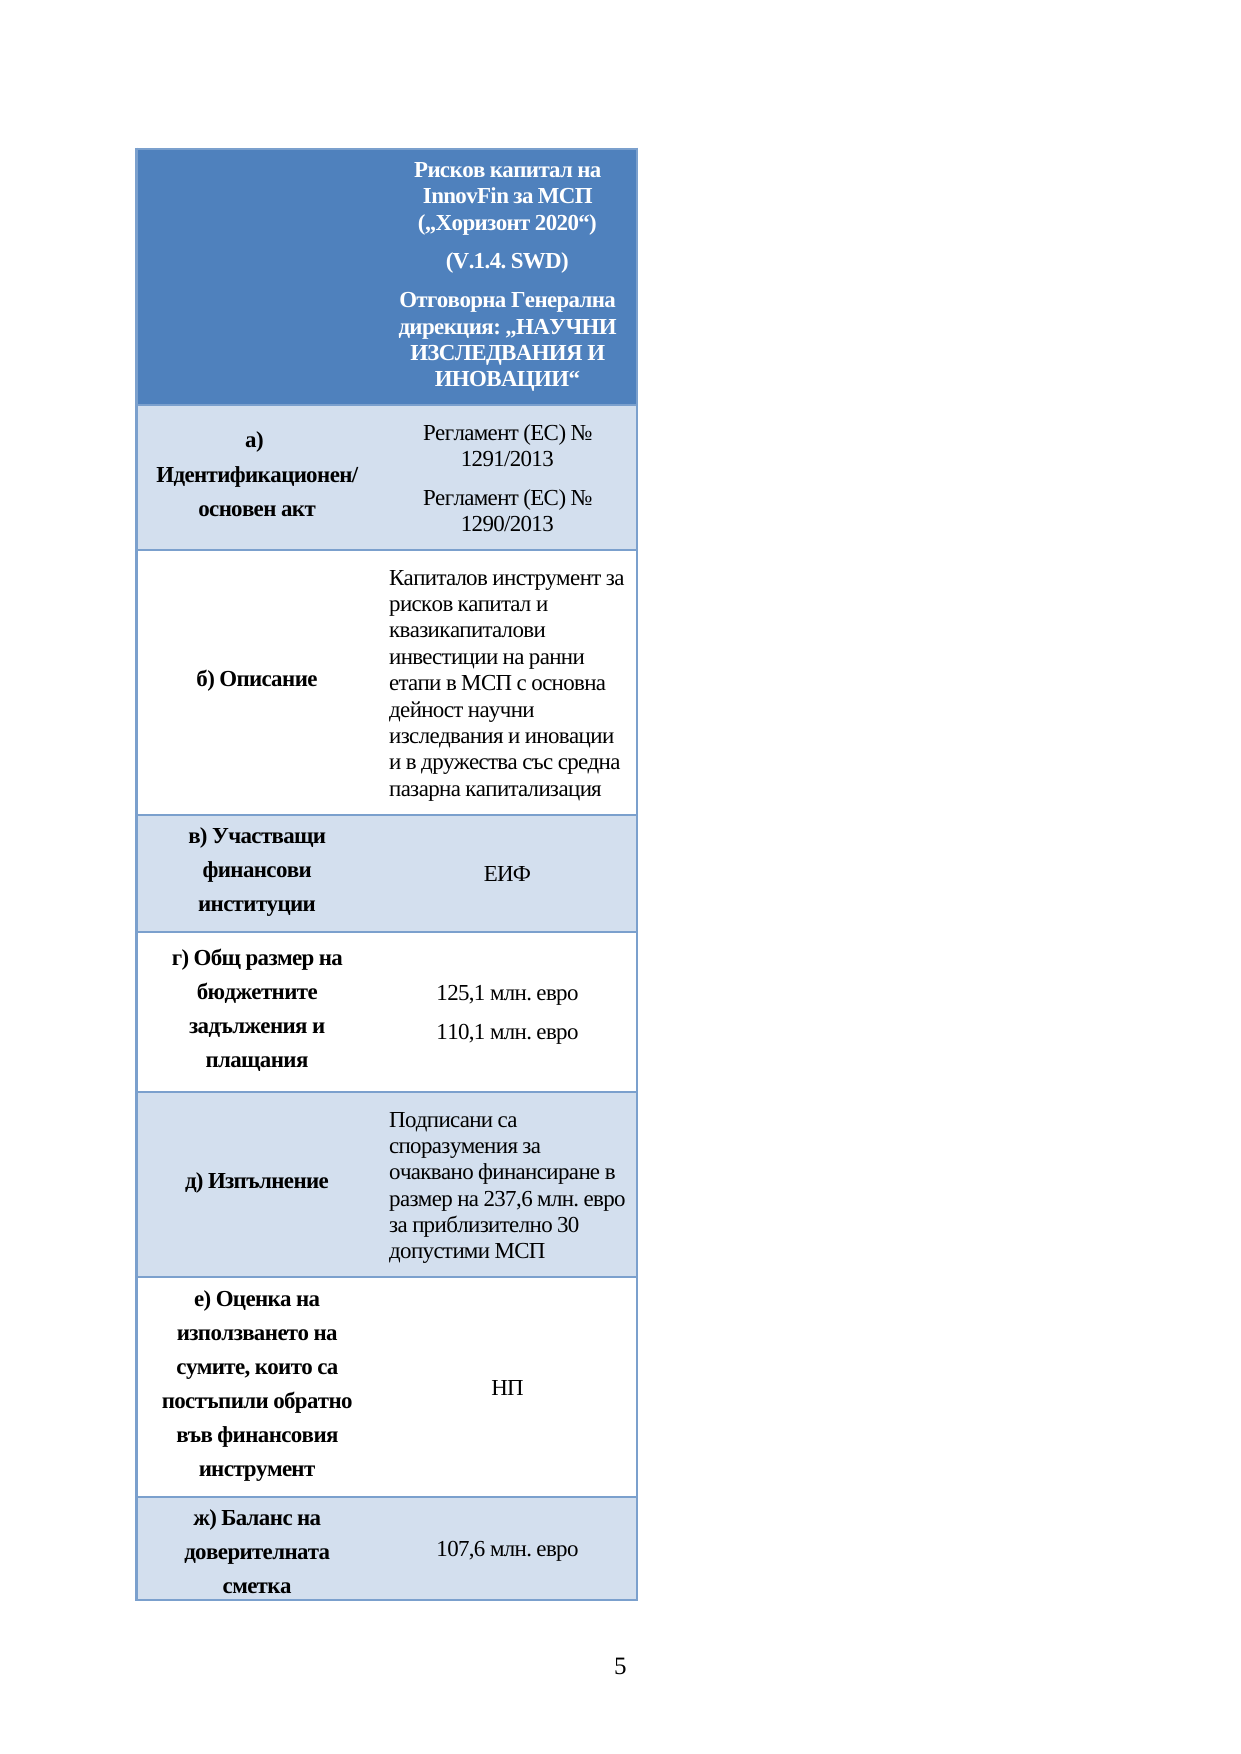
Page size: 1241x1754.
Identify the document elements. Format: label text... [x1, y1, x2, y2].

table_cell Подписани са споразумения за очаквано финансиране в размер на 237,6 млн. евро за приблизително 30 допустими МСП [378, 1093, 636, 1276]
table_cell а) Идентификационен/основен акт [138, 406, 378, 549]
table_header [138, 150, 378, 404]
table_cell 125,1 млн. евро 110,1 млн. евро [378, 933, 636, 1091]
table_cell в) Участващи финансови институции [138, 816, 378, 931]
table_cell Регламент (ЕС) № 1291/2013 Регламент (ЕС) № 1290/2013 [378, 406, 636, 549]
table_cell б) Описание [138, 551, 378, 813]
table_cell Капиталов инструмент за рисков капитал и квазикапиталови инвестиции на ранни етапи в МСП с основна дейност научни изследвания и иновации и в дружества със средна пазарна капитализация [378, 551, 636, 813]
table_cell г) Общ размер на бюджетните задължения и плащания [138, 933, 378, 1091]
table_cell е) Оценка на използването на сумите, които са постъпили обратно във финансовия инструмент [138, 1278, 378, 1496]
table_cell ЕИФ [378, 816, 636, 931]
table_header Рисков капитал на InnovFin за МСП („Хоризонт 2020“) (V.1.4. SWD) Отговорна Генерална дирекция: „НАУЧНИ ИЗСЛЕДВАНИЯ И ИНОВАЦИИ“ [378, 150, 636, 404]
table_cell НП [378, 1278, 636, 1496]
table_cell ж) Баланс на доверителната сметка [138, 1498, 378, 1599]
table_cell д) Изпълнение [138, 1093, 378, 1276]
table_cell 107,6 млн. евро [378, 1498, 636, 1599]
